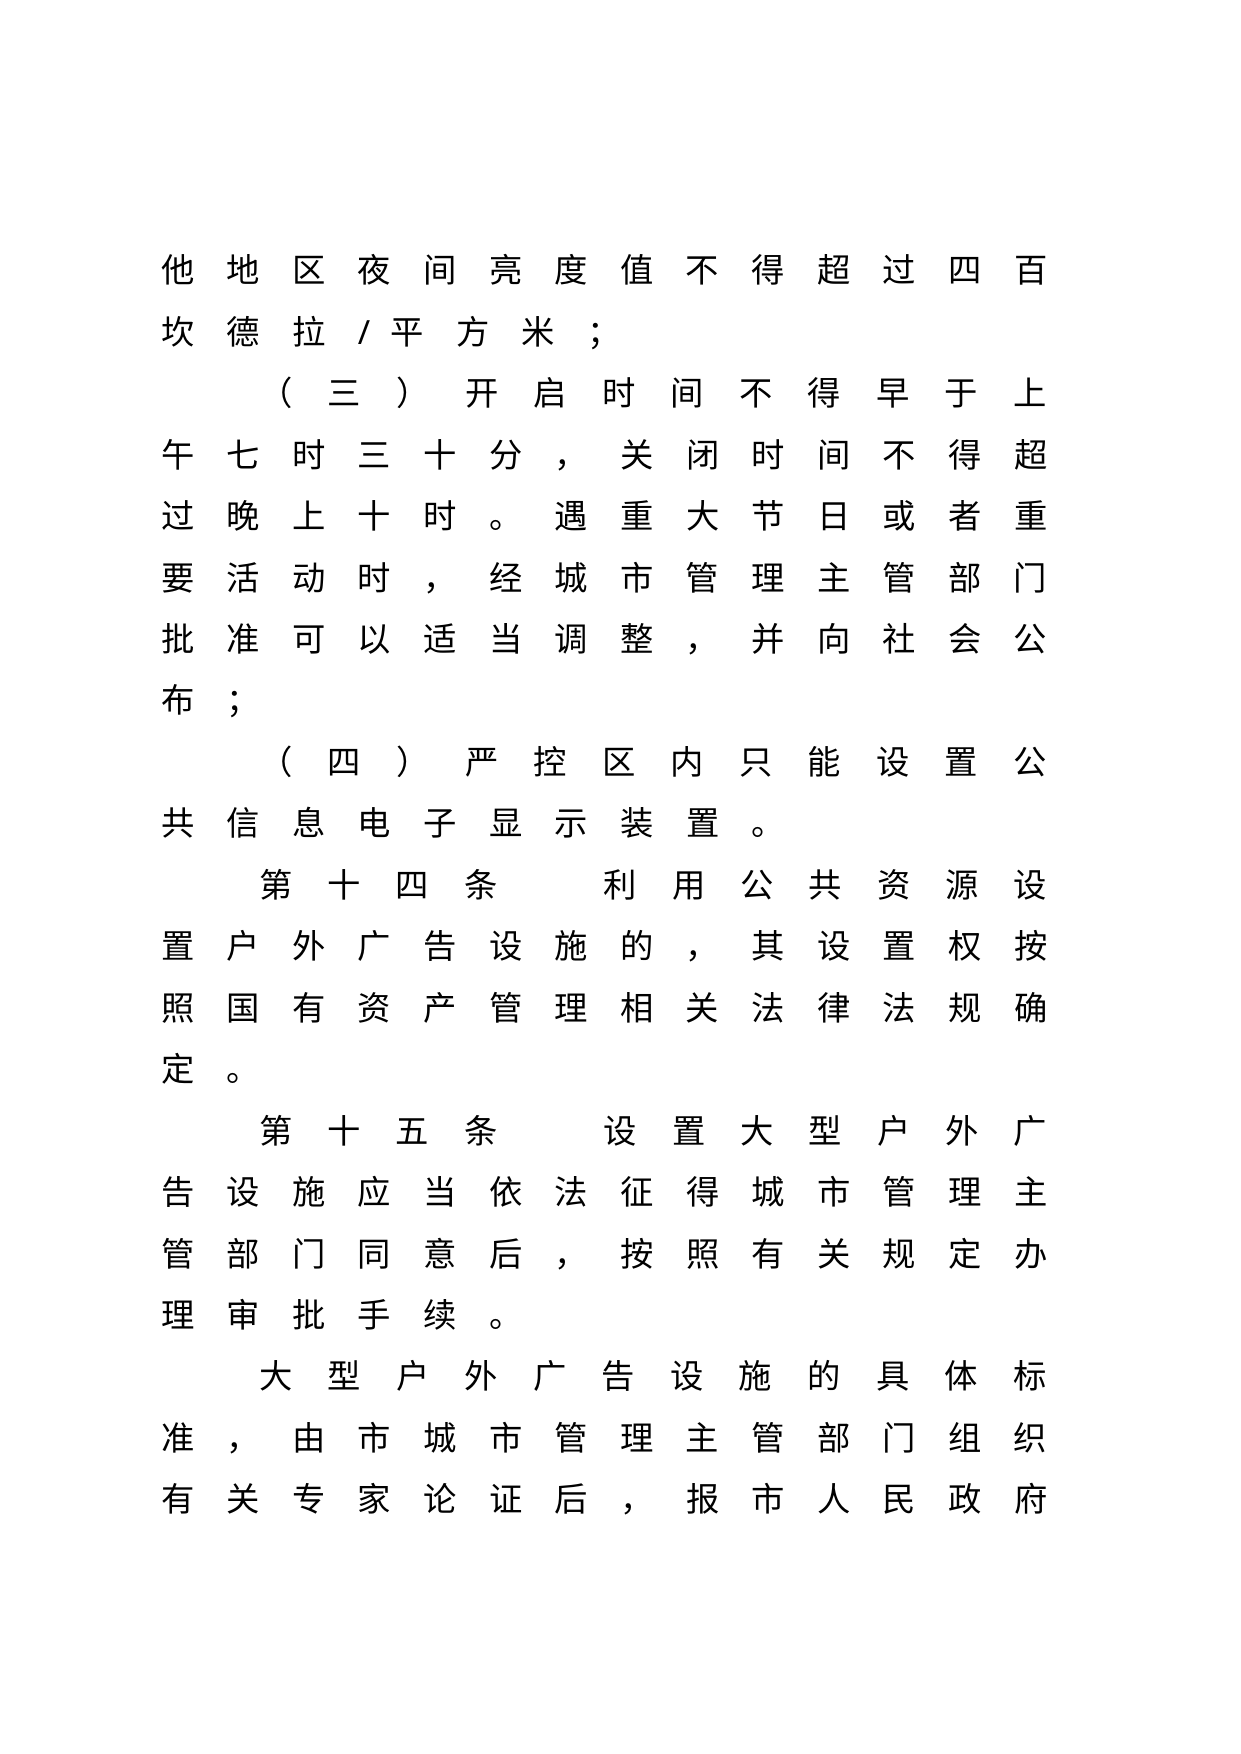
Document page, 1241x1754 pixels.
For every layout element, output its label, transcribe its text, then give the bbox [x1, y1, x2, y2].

text （四）严控区内只能设置公共信息电子显示装置。 [161, 729, 1079, 852]
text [161, 1344, 1079, 1528]
text 第十五条 设置大型户外广告设施应当依法征得城市管理主管部门同意后，按照有关规定办理审批手续。 [161, 1098, 1079, 1344]
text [161, 237, 1079, 360]
text 第十四条 利用公共资源设置户外广告设施的，其设置权按照国有资产管理相关法律法规确定。 [161, 852, 1079, 1098]
text （三）开启时间不得早于上午七时三十分，关闭时间不得超过晚上十时。遇重大节日或者重要活动时，经城市管理主管部门批准可以适当调整，并向社会公布； [161, 360, 1079, 729]
